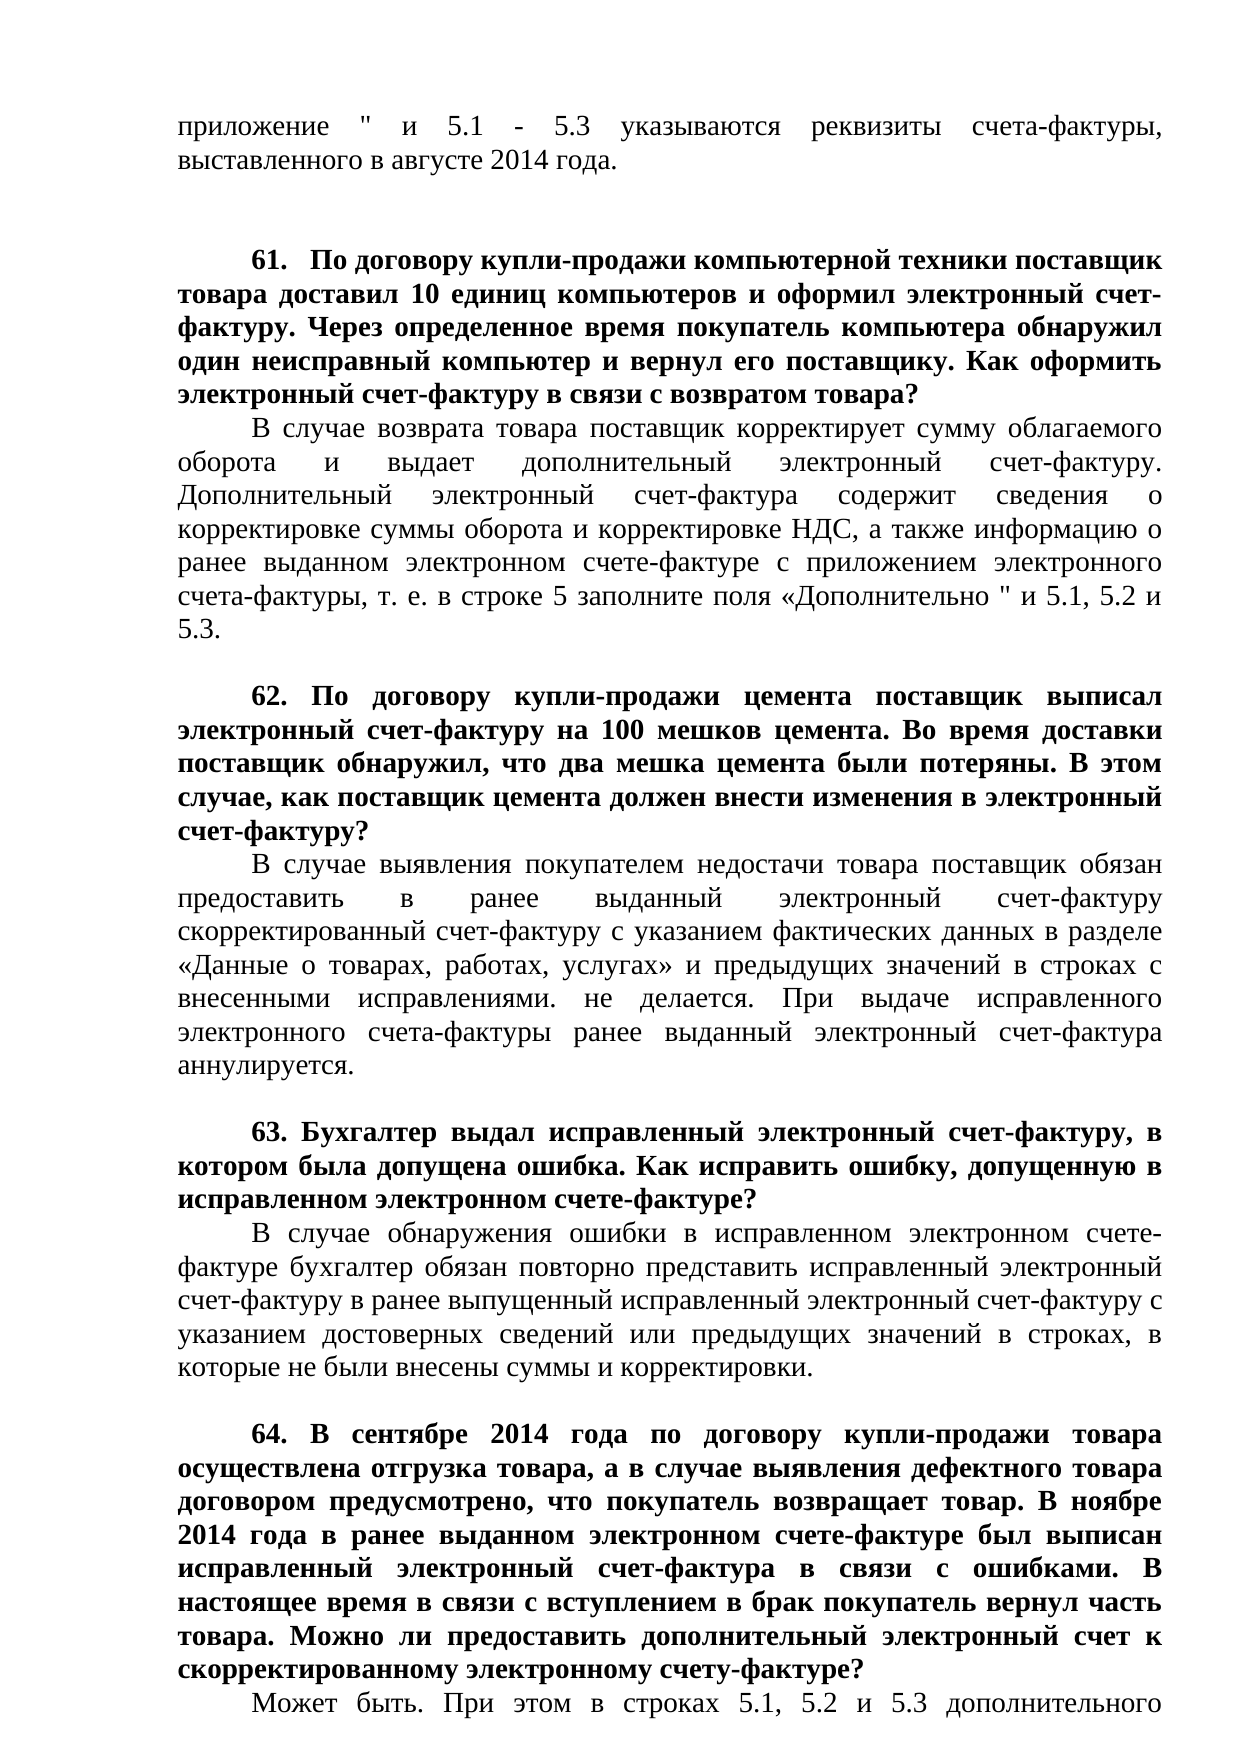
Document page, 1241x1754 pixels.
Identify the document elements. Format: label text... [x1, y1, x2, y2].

text В случае обнаружения ошибки в исправленном электронном счете-фактуре бухгалтер обязан повторно представить исправленный электронный счет-фактуру в ранее выпущенный исправленный электронный счет-фактуру с указанием достоверных сведений или предыдущих значений в строках, в которые не были внесены суммы и корректировки. [177, 1215, 1163, 1383]
text В случае выявления покупателем недостачи товара поставщик обязан предоставить в ранее выданный электронный счет-фактуру скорректированный счет-фактуру с указанием фактических данных в разделе «Данные о товарах, работах, услугах» и предыдущих значений в строках с внесенными исправлениями. не делается. При выдаче исправленного электронного счета-фактуры ранее выданный электронный счет-фактура аннулируется. [177, 846, 1163, 1081]
text 61. По договору купли-продажи компьютерной техники поставщик товара доставил 10 единиц компьютеров и оформил электронный счет-фактуру. Через определенное время покупатель компьютера обнаружил один неисправный компьютер и вернул его поставщику. Как оформить электронный счет-фактуру в связи с возвратом товара? [177, 242, 1163, 410]
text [177, 108, 1163, 175]
text В случае возврата товара поставщик корректирует сумму облагаемого оборота и выдает дополнительный электронный счет-фактуру. Дополнительный электронный счет-фактура содержит сведения о корректировке суммы оборота и корректировке НДС, а также информацию о ранее выданном электронном счете-фактуре с приложением электронного счета-фактуры, т. е. в строке 5 заполните поля «Дополнительно " и 5.1, 5.2 и 5.3. [177, 410, 1163, 645]
text 64. В сентябре 2014 года по договору купли-продажи товара осуществлена отгрузка товара, а в случае выявления дефектного товара договором предусмотрено, что покупатель возвращает товар. В ноябре 2014 года в ранее выданном электронном счете-фактуре был выписан исправленный электронный счет-фактура в связи с ошибками. В настоящее время в связи с вступлением в брак покупатель вернул часть товара. Можно ли предоставить дополнительный электронный счет к скорректированному электронному счету-фактуре? [177, 1416, 1163, 1685]
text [177, 1685, 1163, 1718]
text 63. Бухгалтер выдал исправленный электронный счет-фактуру, в котором была допущена ошибка. Как исправить ошибку, допущенную в исправленном электронном счете-фактуре? [177, 1114, 1163, 1215]
text 62. По договору купли-продажи цемента поставщик выписал электронный счет-фактуру на 100 мешков цемента. Во время доставки поставщик обнаружил, что два мешка цемента были потеряны. В этом случае, как поставщик цемента должен внести изменения в электронный счет-фактуру? [177, 678, 1163, 846]
